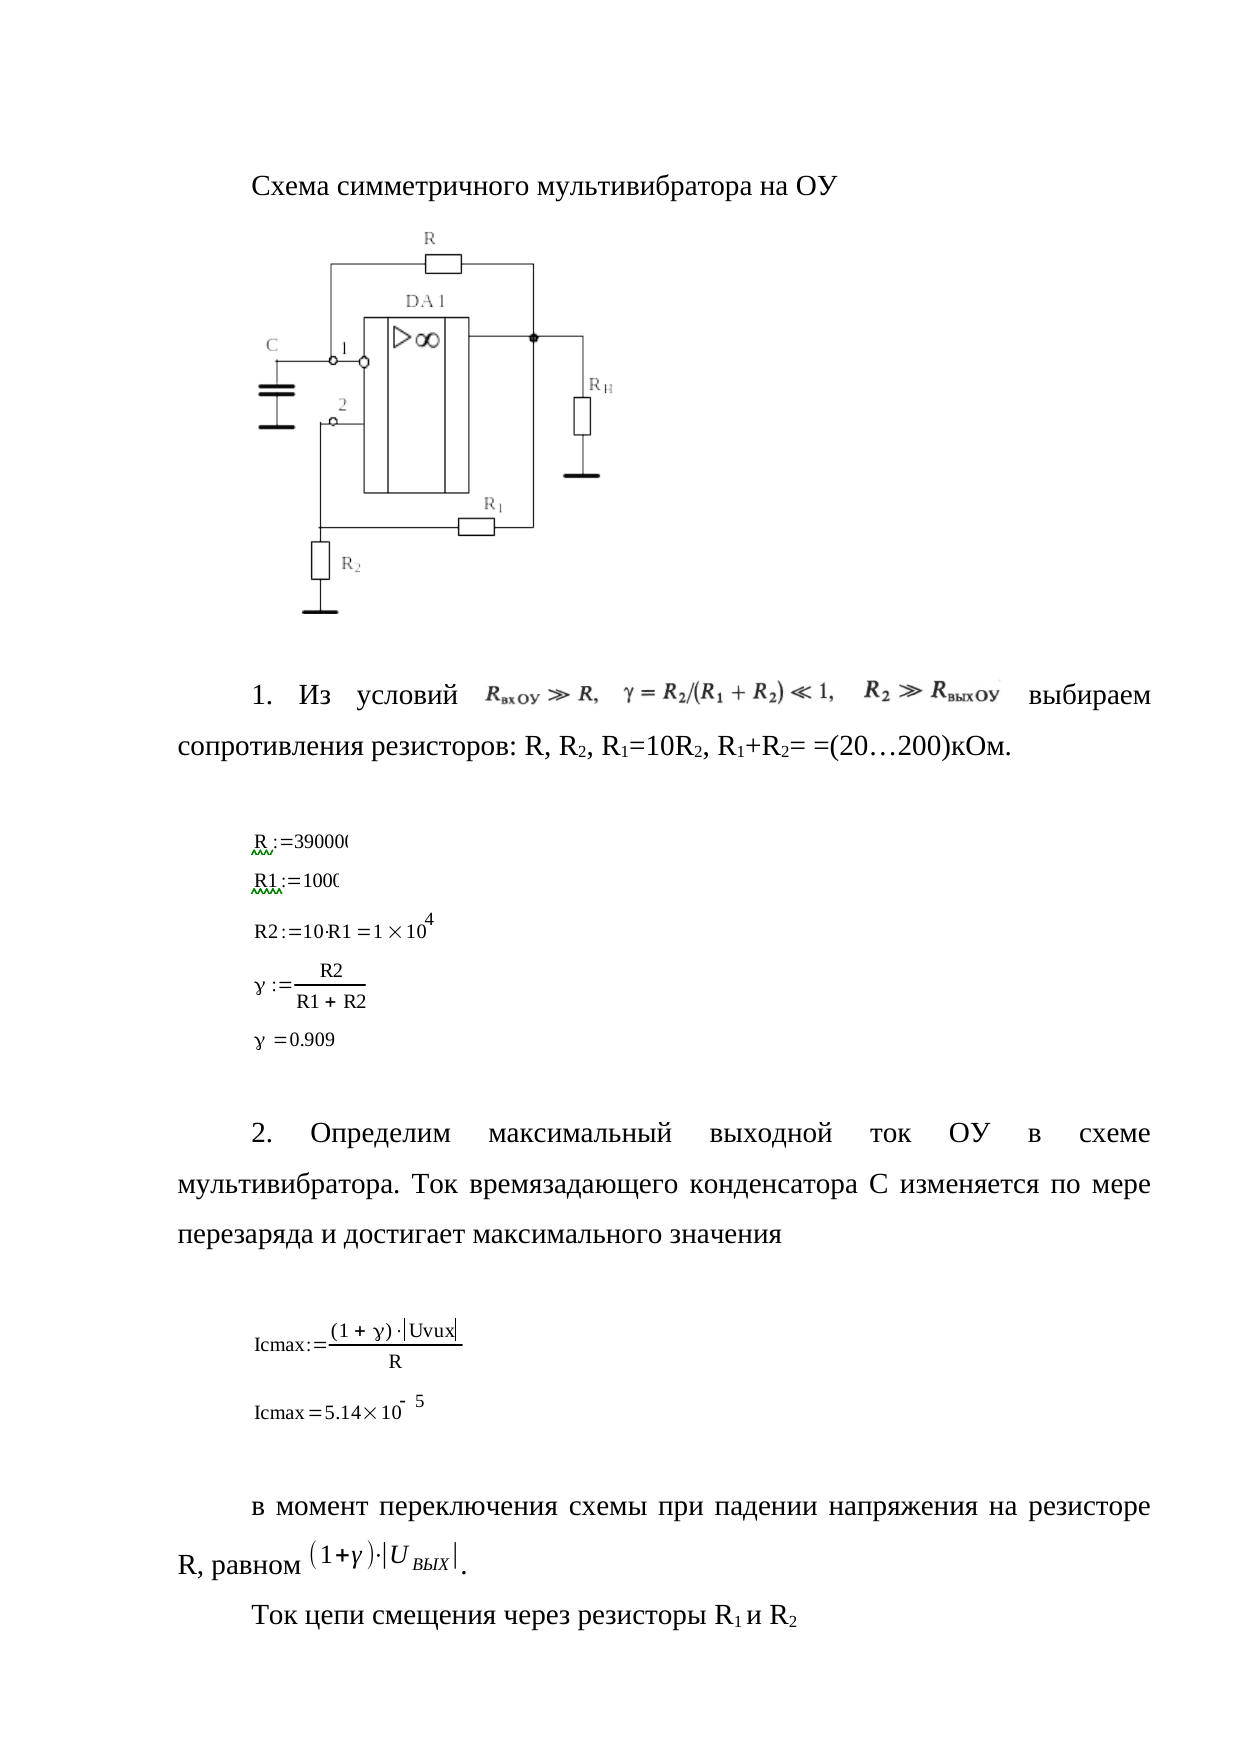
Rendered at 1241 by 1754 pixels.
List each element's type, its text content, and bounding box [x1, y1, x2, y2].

text 2. Определим максимальный выходной ток ОУ в схеме мультивибратора. Ток времязадающего конденсатора С изменяется по мере перезаряда и достигает максимального значения [177, 1116, 1152, 1250]
picture [484, 684, 599, 705]
text в момент переключения схемы при падении напряжения на резисторе R, равном . [177, 1488, 1152, 1581]
picture [862, 676, 1003, 705]
text 1. Из условий выбираем сопротивления резисторов: R, R2, R1=10R2, R1+R2= =(20…200)кОм. [177, 676, 1152, 761]
picture [623, 680, 837, 705]
text Схема симметричного мультивибратора на ОУ [177, 168, 1152, 202]
text Ток цепи смещения через резисторы R1 и R2 [177, 1597, 1152, 1631]
